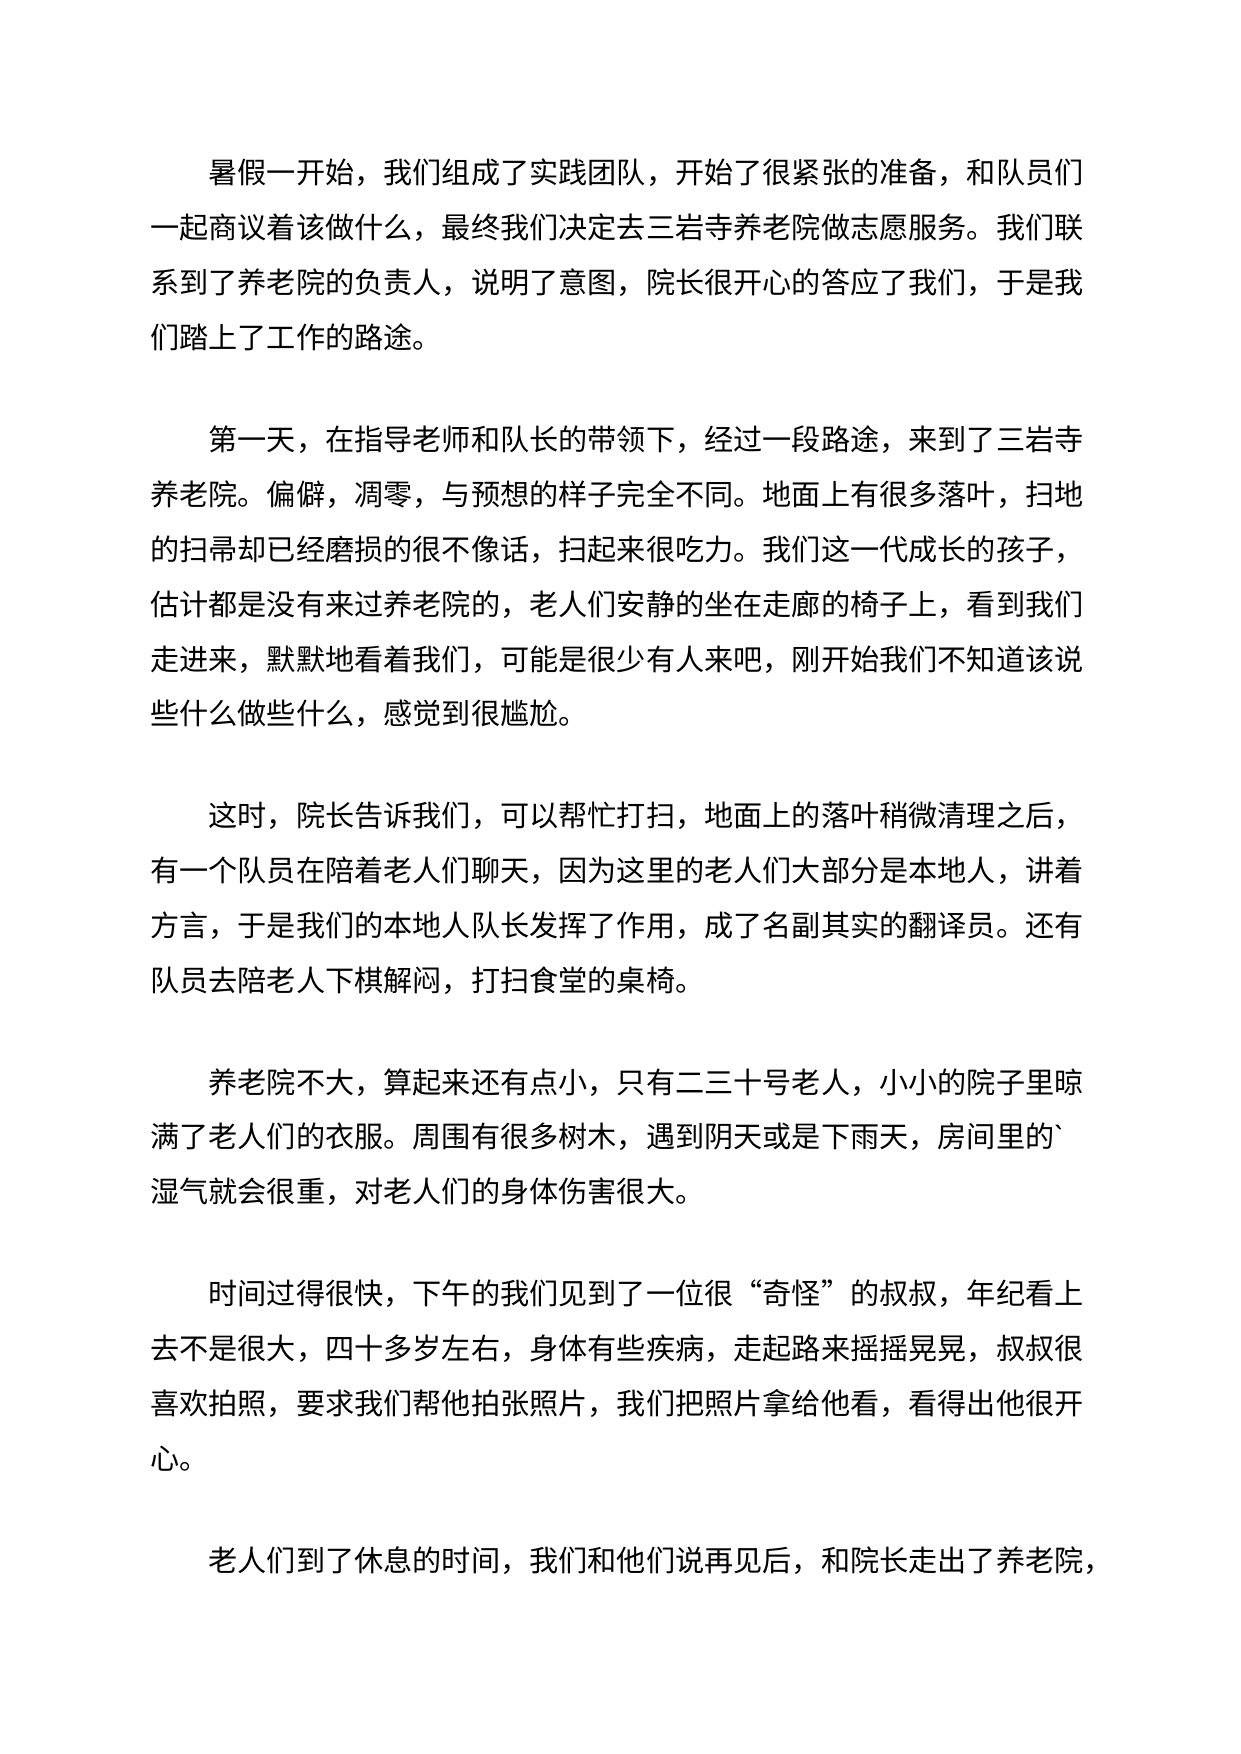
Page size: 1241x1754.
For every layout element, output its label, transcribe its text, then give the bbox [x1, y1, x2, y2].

text 养老院不大，算起来还有点小，只有二三十号老人，小小的院子里晾满了老人们的衣服。周围有很多树木，遇到阴天或是下雨天，房间里的`湿气就会很重，对老人们的身体伤害很大。 [150, 1059, 1090, 1211]
text 这时，院长告诉我们，可以帮忙打扫，地面上的落叶稍微清理之后，有一个队员在陪着老人们聊天，因为这里的老人们大部分是本地人，讲着方言，于是我们的本地人队长发挥了作用，成了名副其实的翻译员。还有队员去陪老人下棋解闷，打扫食堂的桌椅。 [150, 793, 1090, 1000]
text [150, 1537, 1090, 1579]
text 暑假一开始，我们组成了实践团队，开始了很紧张的准备，和队员们一起商议着该做什么，最终我们决定去三岩寺养老院做志愿服务。我们联系到了养老院的负责人，说明了意图，院长很开心的答应了我们，于是我们踏上了工作的路途。 [150, 150, 1090, 357]
text 第一天，在指导老师和队长的带领下，经过一段路途，来到了三岩寺养老院。偏僻，凋零，与预想的样子完全不同。地面上有很多落叶，扫地的扫帚却已经磨损的很不像话，扫起来很吃力。我们这一代成长的孩子，估计都是没有来过养老院的，老人们安静的坐在走廊的椅子上，看到我们走进来，默默地看着我们，可能是很少有人来吧，刚开始我们不知道该说些什么做些什么，感觉到很尴尬。 [150, 416, 1090, 733]
text 时间过得很快，下午的我们见到了一位很“奇怪”的叔叔，年纪看上去不是很大，四十多岁左右，身体有些疾病，走起路来摇摇晃晃，叔叔很喜欢拍照，要求我们帮他拍张照片，我们把照片拿给他看，看得出他很开心。 [150, 1271, 1090, 1478]
